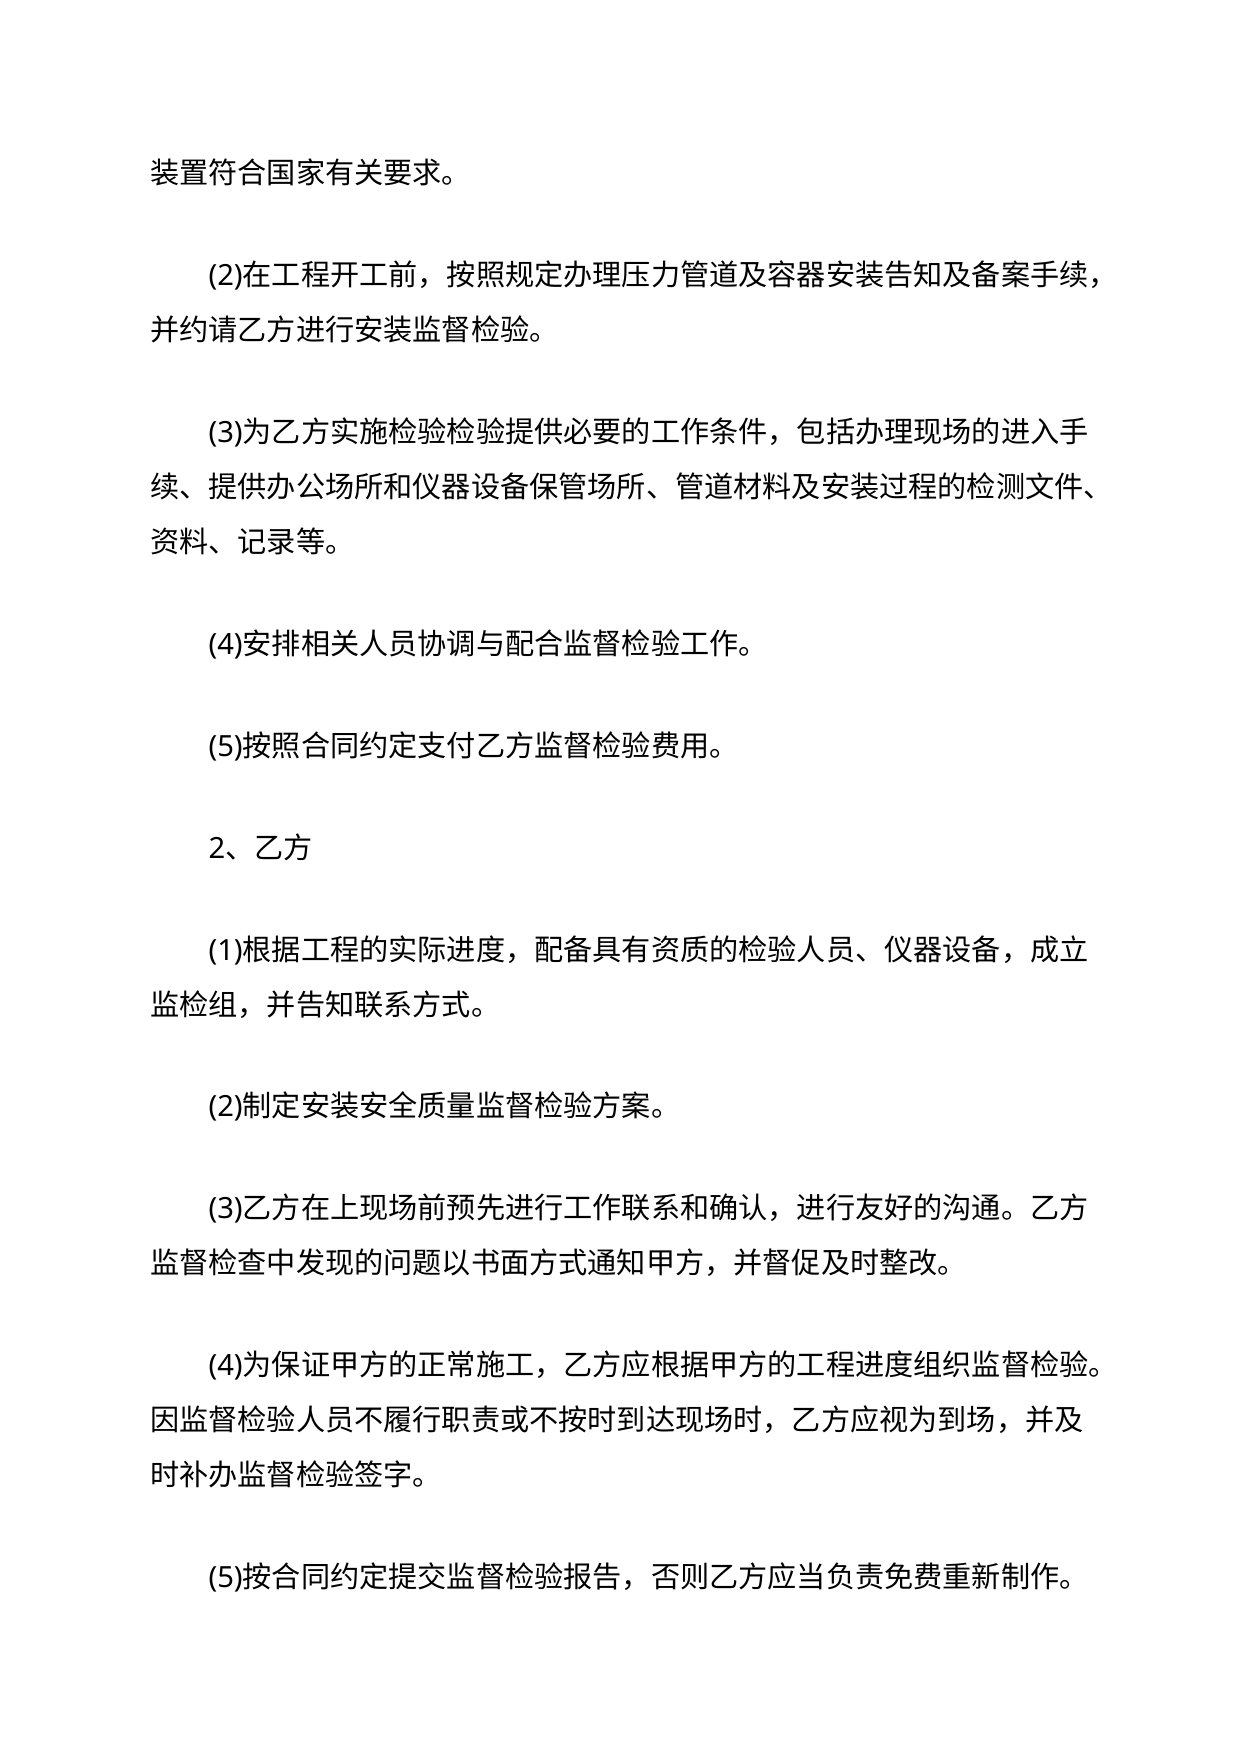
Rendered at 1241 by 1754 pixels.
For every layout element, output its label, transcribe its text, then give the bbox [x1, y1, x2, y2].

text (5)按照合同约定支付乙方监督检验费用。 [150, 722, 1090, 764]
text (3)乙方在上现场前预先进行工作联系和确认，进行友好的沟通。乙方监督检查中发现的问题以书面方式通知甲方，并督促及时整改。 [150, 1185, 1090, 1282]
text (4)安排相关人员协调与配合监督检验工作。 [150, 620, 1090, 663]
text (4)为保证甲方的正常施工，乙方应根据甲方的工程进度组织监督检验。因监督检验人员不履行职责或不按时到达现场时，乙方应视为到场，并及时补办监督检验签字。 [150, 1342, 1090, 1494]
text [150, 150, 1090, 192]
text (5)按合同约定提交监督检验报告，否则乙方应当负责免费重新制作。 [150, 1553, 1090, 1596]
text (2)在工程开工前，按照规定办理压力管道及容器安装告知及备案手续，并约请乙方进行安装监督检验。 [150, 252, 1090, 349]
text (1)根据工程的实际进度，配备具有资质的检验人员、仪器设备，成立监检组，并告知联系方式。 [150, 926, 1090, 1023]
text (2)制定安装安全质量监督检验方案。 [150, 1083, 1090, 1125]
text 2、乙方 [150, 824, 1090, 867]
text (3)为乙方实施检验检验提供必要的工作条件，包括办理现场的进入手续、提供办公场所和仪器设备保管场所、管道材料及安装过程的检测文件、资料、记录等。 [150, 408, 1090, 561]
